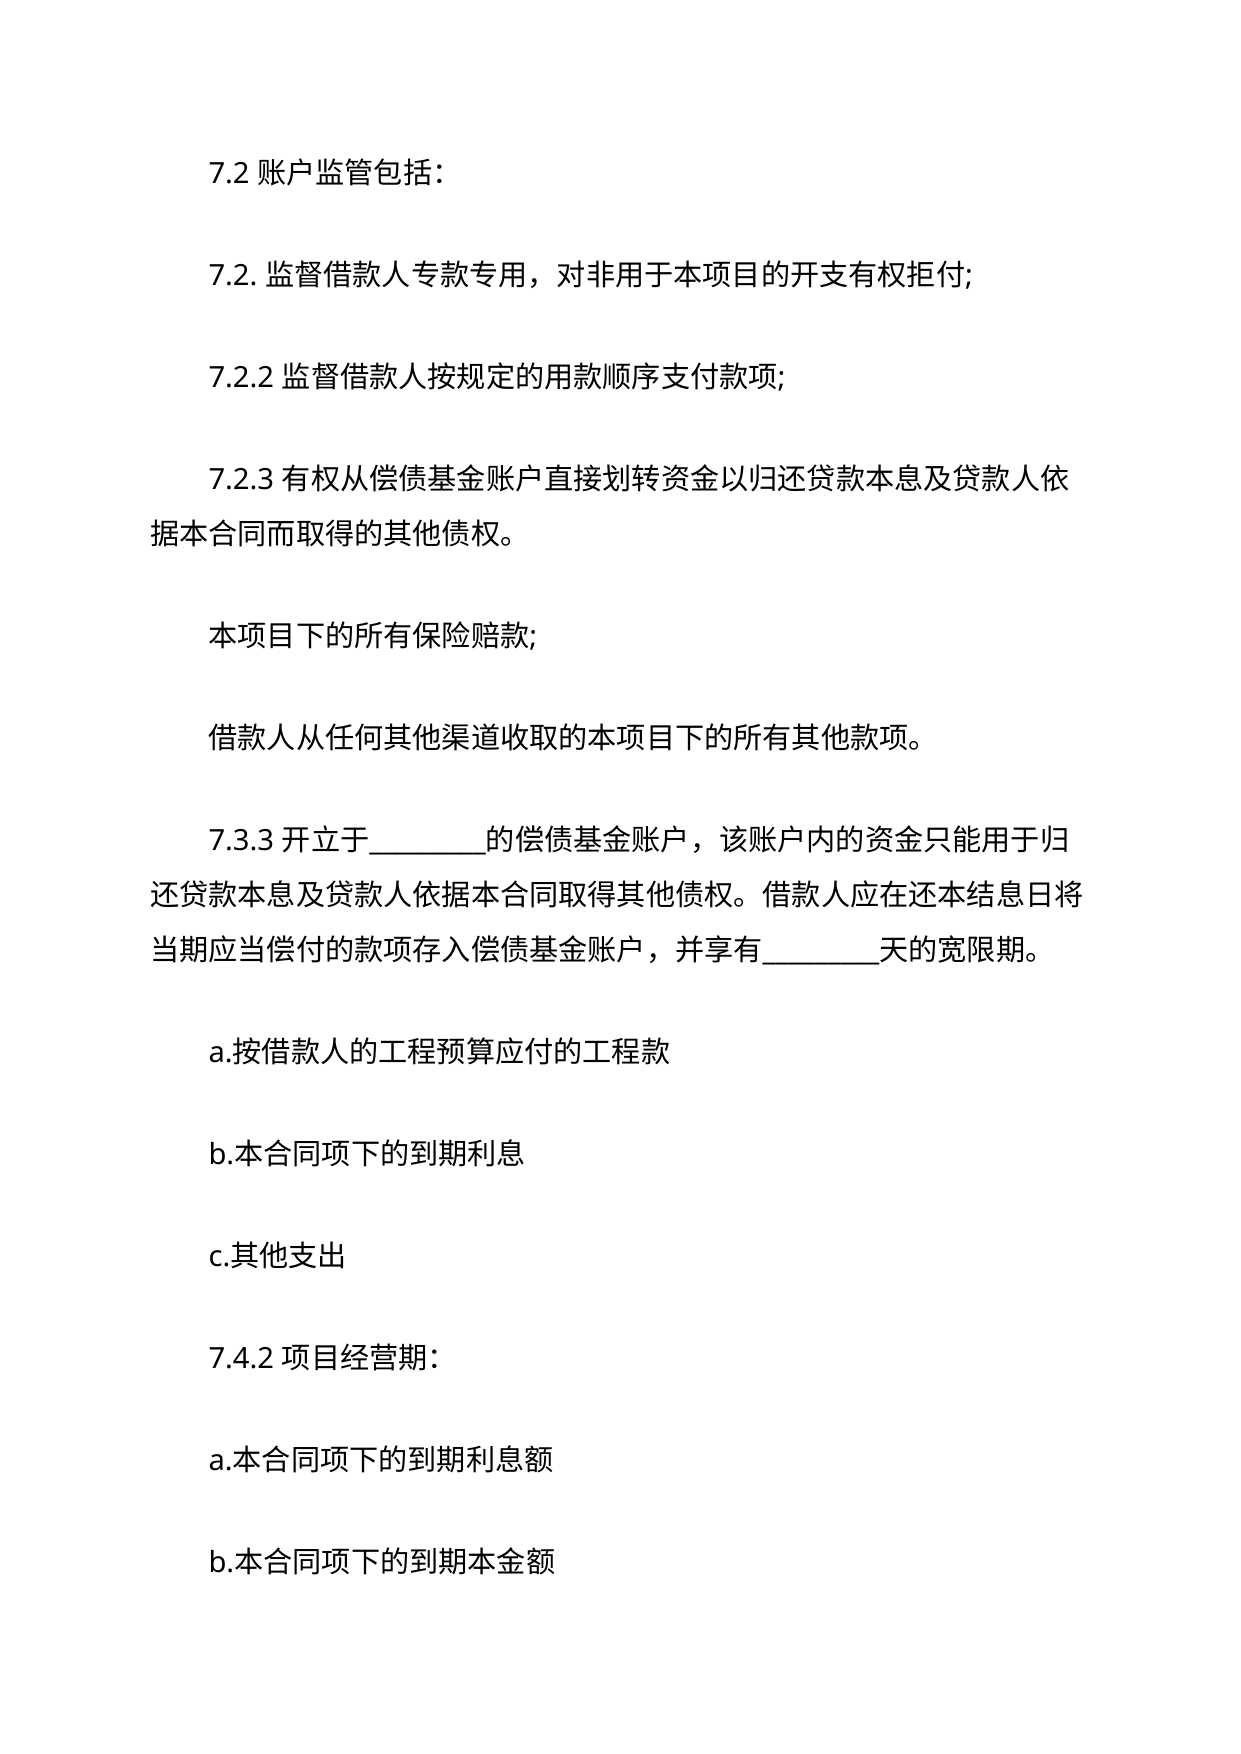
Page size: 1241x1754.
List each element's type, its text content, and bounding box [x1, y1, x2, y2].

text 本项目下的所有保险赔款; [150, 613, 1090, 655]
text b.本合同项下的到期利息 [150, 1130, 1090, 1173]
text a.本合同项下的到期利息额 [150, 1436, 1090, 1479]
text 7.2.3 有权从偿债基金账户直接划转资金以归还贷款本息及贷款人依据本合同而取得的其他债权。 [150, 456, 1090, 553]
text 7.4.2 项目经营期： [150, 1334, 1090, 1377]
text c.其他支出 [150, 1232, 1090, 1275]
text 7.2 账户监管包括： [150, 150, 1090, 192]
text 7.2.2 监督借款人按规定的用款顺序支付款项; [150, 354, 1090, 396]
text 7.3.3 开立于_________的偿债基金账户，该账户内的资金只能用于归还贷款本息及贷款人依据本合同取得其他债权。借款人应在还本结息日将当期应当偿付的款项存入偿债基金账户，并享有_________天的宽限期。 [150, 816, 1090, 969]
text 7.2. 监督借款人专款专用，对非用于本项目的开支有权拒付; [150, 252, 1090, 294]
text 借款人从任何其他渠道收取的本项目下的所有其他款项。 [150, 715, 1090, 757]
text b.本合同项下的到期本金额 [150, 1538, 1090, 1581]
text a.按借款人的工程预算应付的工程款 [150, 1028, 1090, 1071]
